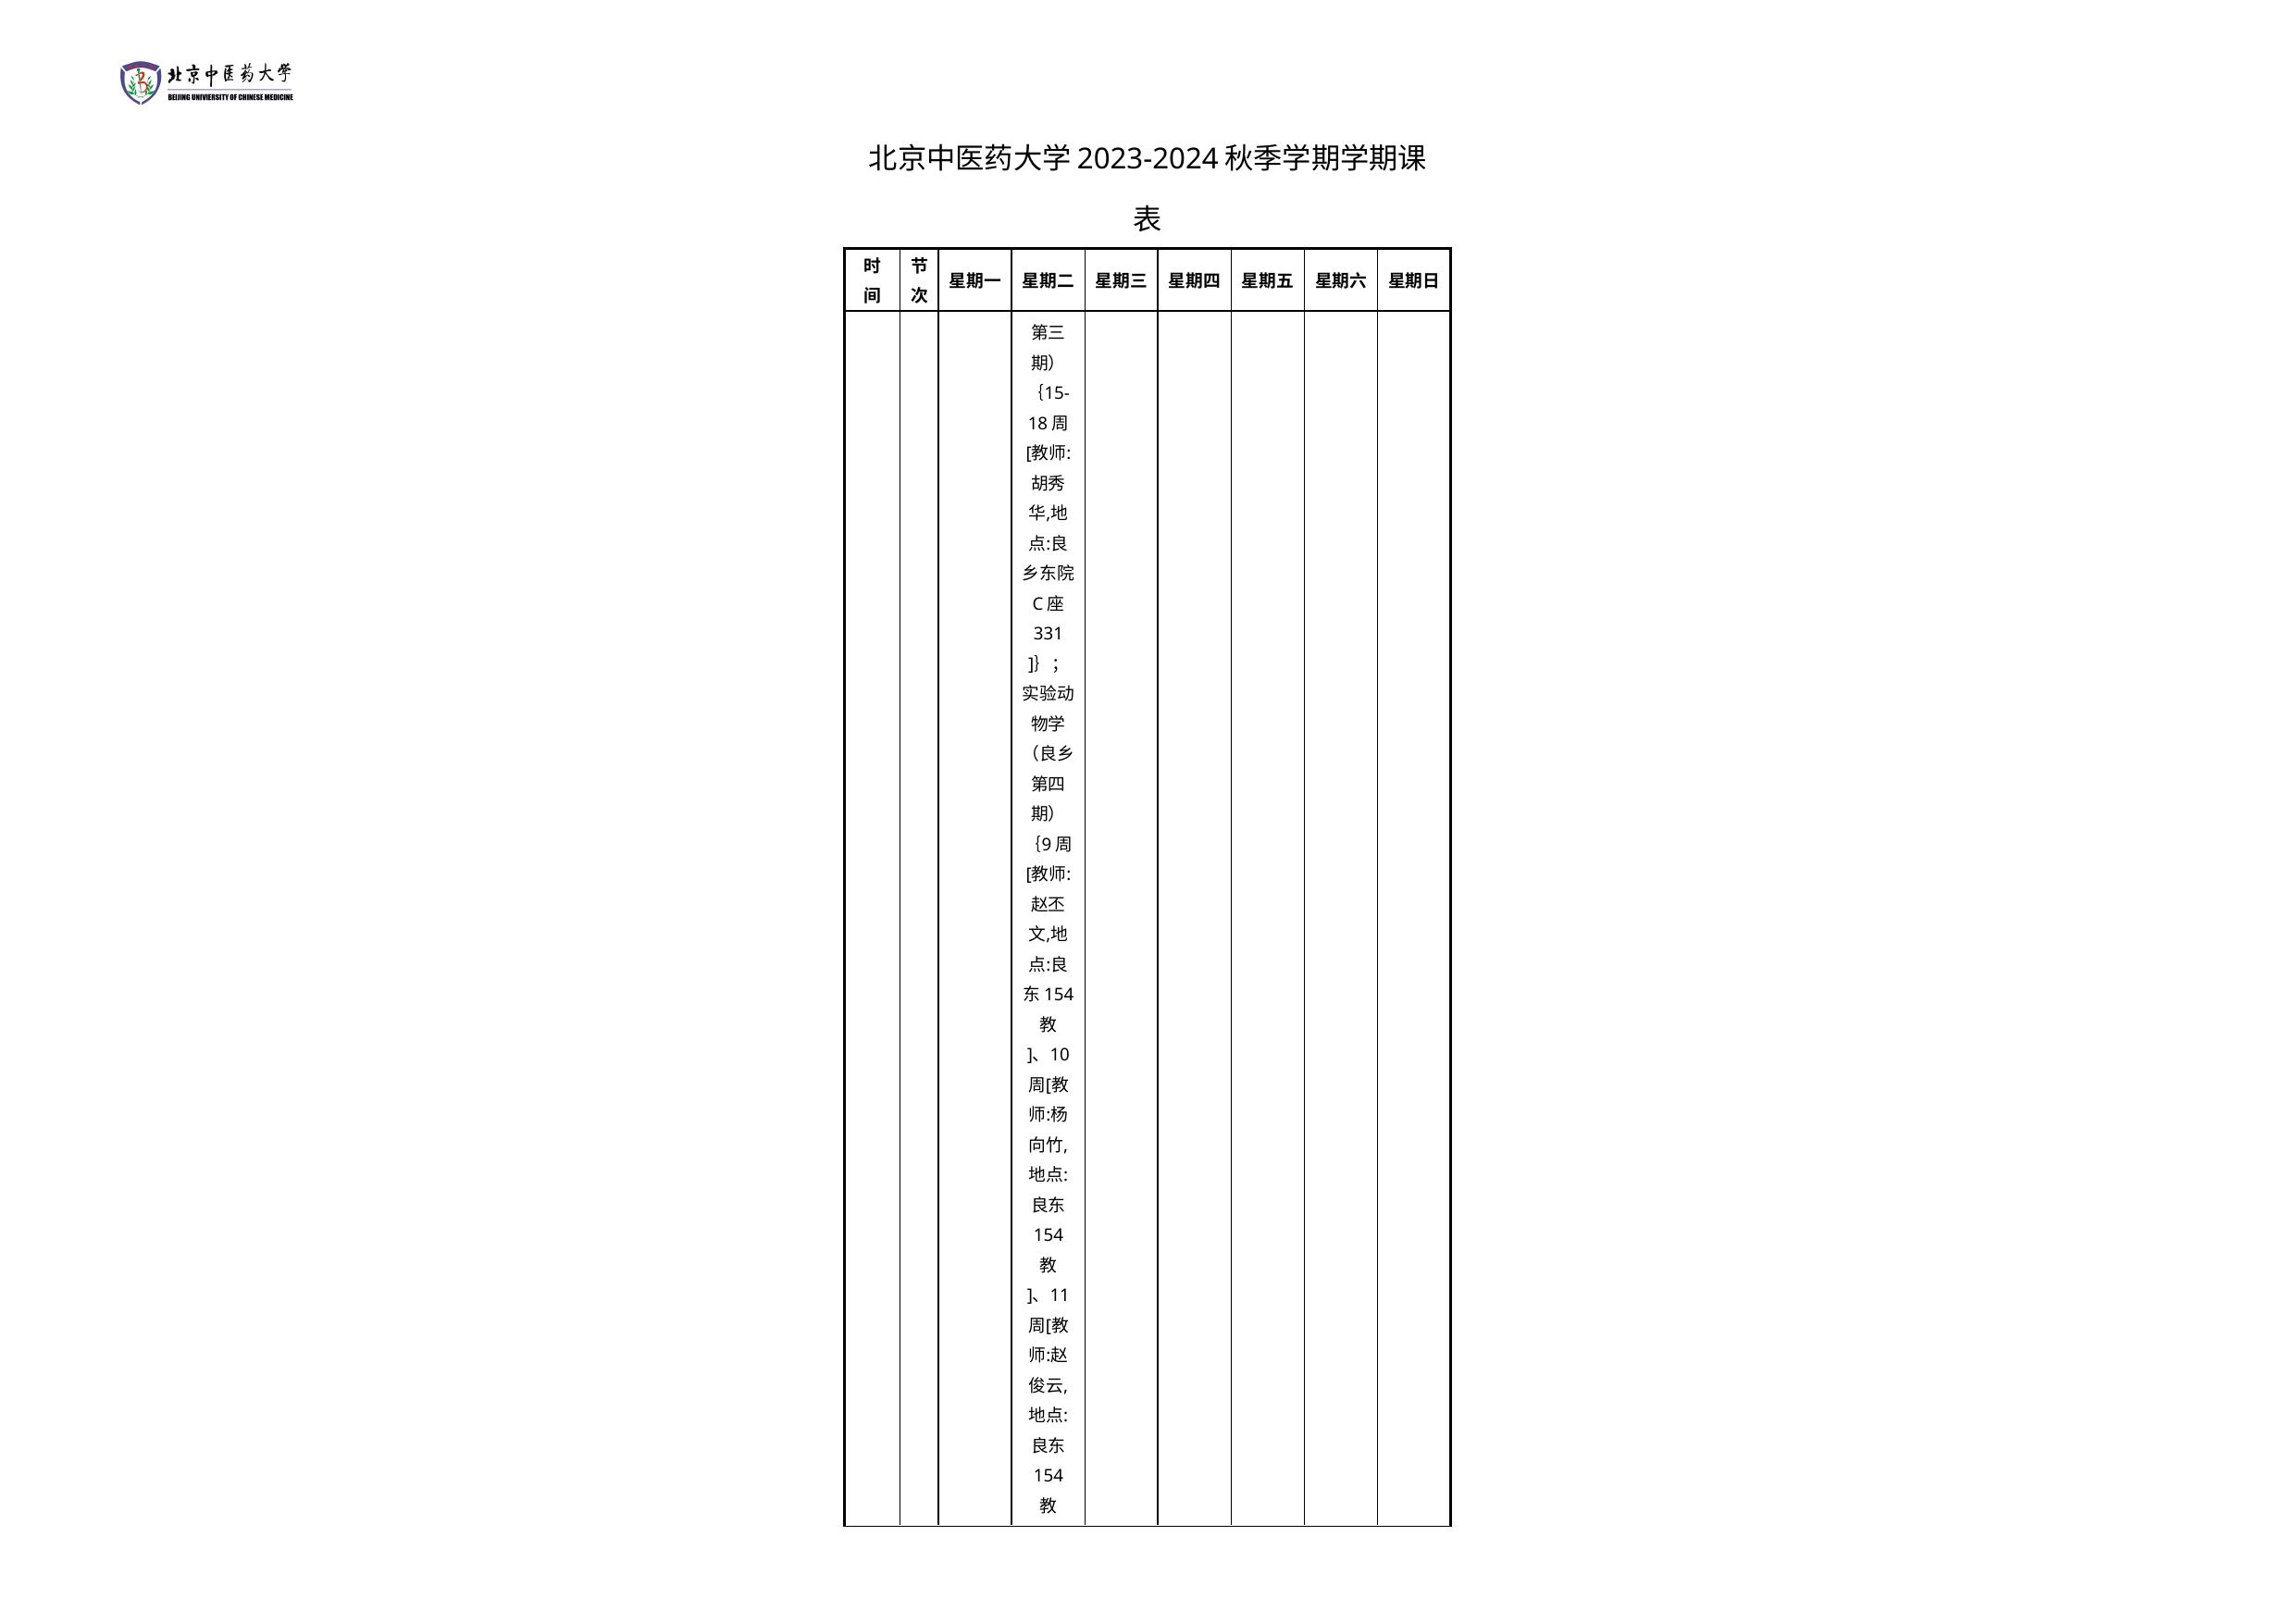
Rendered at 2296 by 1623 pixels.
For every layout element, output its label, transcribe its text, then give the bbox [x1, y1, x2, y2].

table_cell 星期日 [1378, 250, 1449, 310]
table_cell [1086, 312, 1157, 1525]
table_cell 星期一 [939, 250, 1011, 310]
table_header 北京中医药大学2023-2024秋季学期学期课表 [845, 127, 1451, 247]
table_cell 8 [900, 312, 937, 1525]
table_cell 星期六 [1305, 250, 1377, 310]
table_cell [1012, 312, 1085, 1525]
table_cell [1159, 312, 1231, 1525]
table_cell 星期五 [1232, 250, 1304, 310]
table_cell 星期三 [1086, 250, 1157, 310]
table_cell 时 间 [846, 250, 900, 310]
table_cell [939, 312, 1011, 1525]
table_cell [1232, 312, 1304, 1525]
table_cell 节 次 [900, 250, 937, 310]
table_cell 星期二 [1012, 250, 1085, 310]
table_cell 星期四 [1159, 250, 1231, 310]
